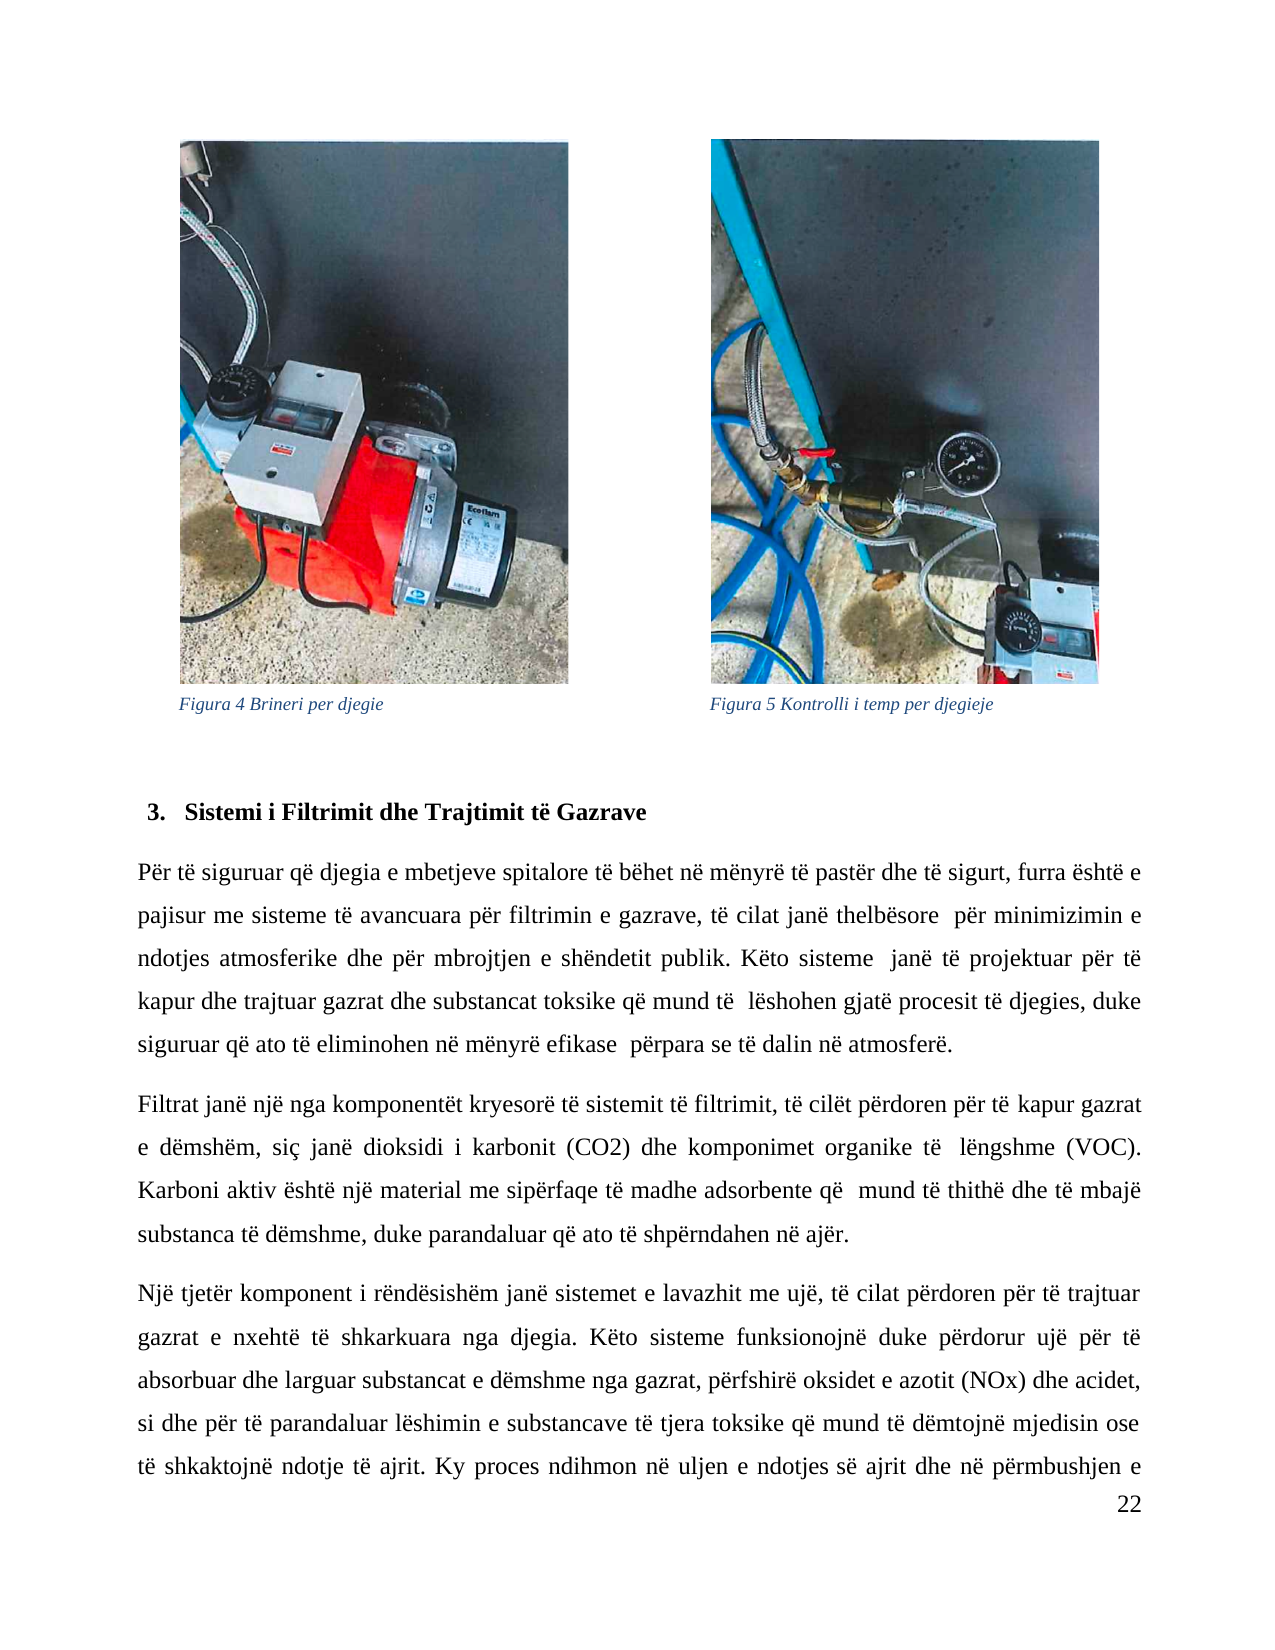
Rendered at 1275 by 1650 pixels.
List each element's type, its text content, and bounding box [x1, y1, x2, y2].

text Filtrat janë një nga komponentët kryesorë të sistemit të filtrimit, të cilët përdoren për të kapur gazrat e dëmshëm, siç janë dioksidi i karbonit (CO2) dhe komponimet organike të lëngshme (VOC). Karboni aktiv është një material me sipërfaqe të madhe adsorbente që mund të thithë dhe të mbajë substanca të dëmshme, duke parandaluar që ato të shpërndahen në ajër. [137, 1089, 1142, 1247]
picture [178, 139, 568, 681]
picture [709, 139, 1099, 681]
list Sistemi i Filtrimit dhe Trajtimit të Gazrave [147, 797, 1142, 826]
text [137, 1278, 1142, 1480]
text Për të siguruar që djegia e mbetjeve spitalore të bëhet në mënyrë të pastër dhe të sigurt, furra është e pajisur me sisteme të avancuara për filtrimin e gazrave, të cilat janë thelbësore për minimizimin e ndotjes atmosferike dhe për mbrojtjen e shëndetit publik. Këto sisteme janë të projektuar për të kapur dhe trajtuar gazrat dhe substancat toksike që mund të lëshohen gjatë procesit të djegies, duke siguruar që ato të eliminohen në mënyrë efikase përpara se të dalin në atmosferë. [137, 857, 1142, 1058]
